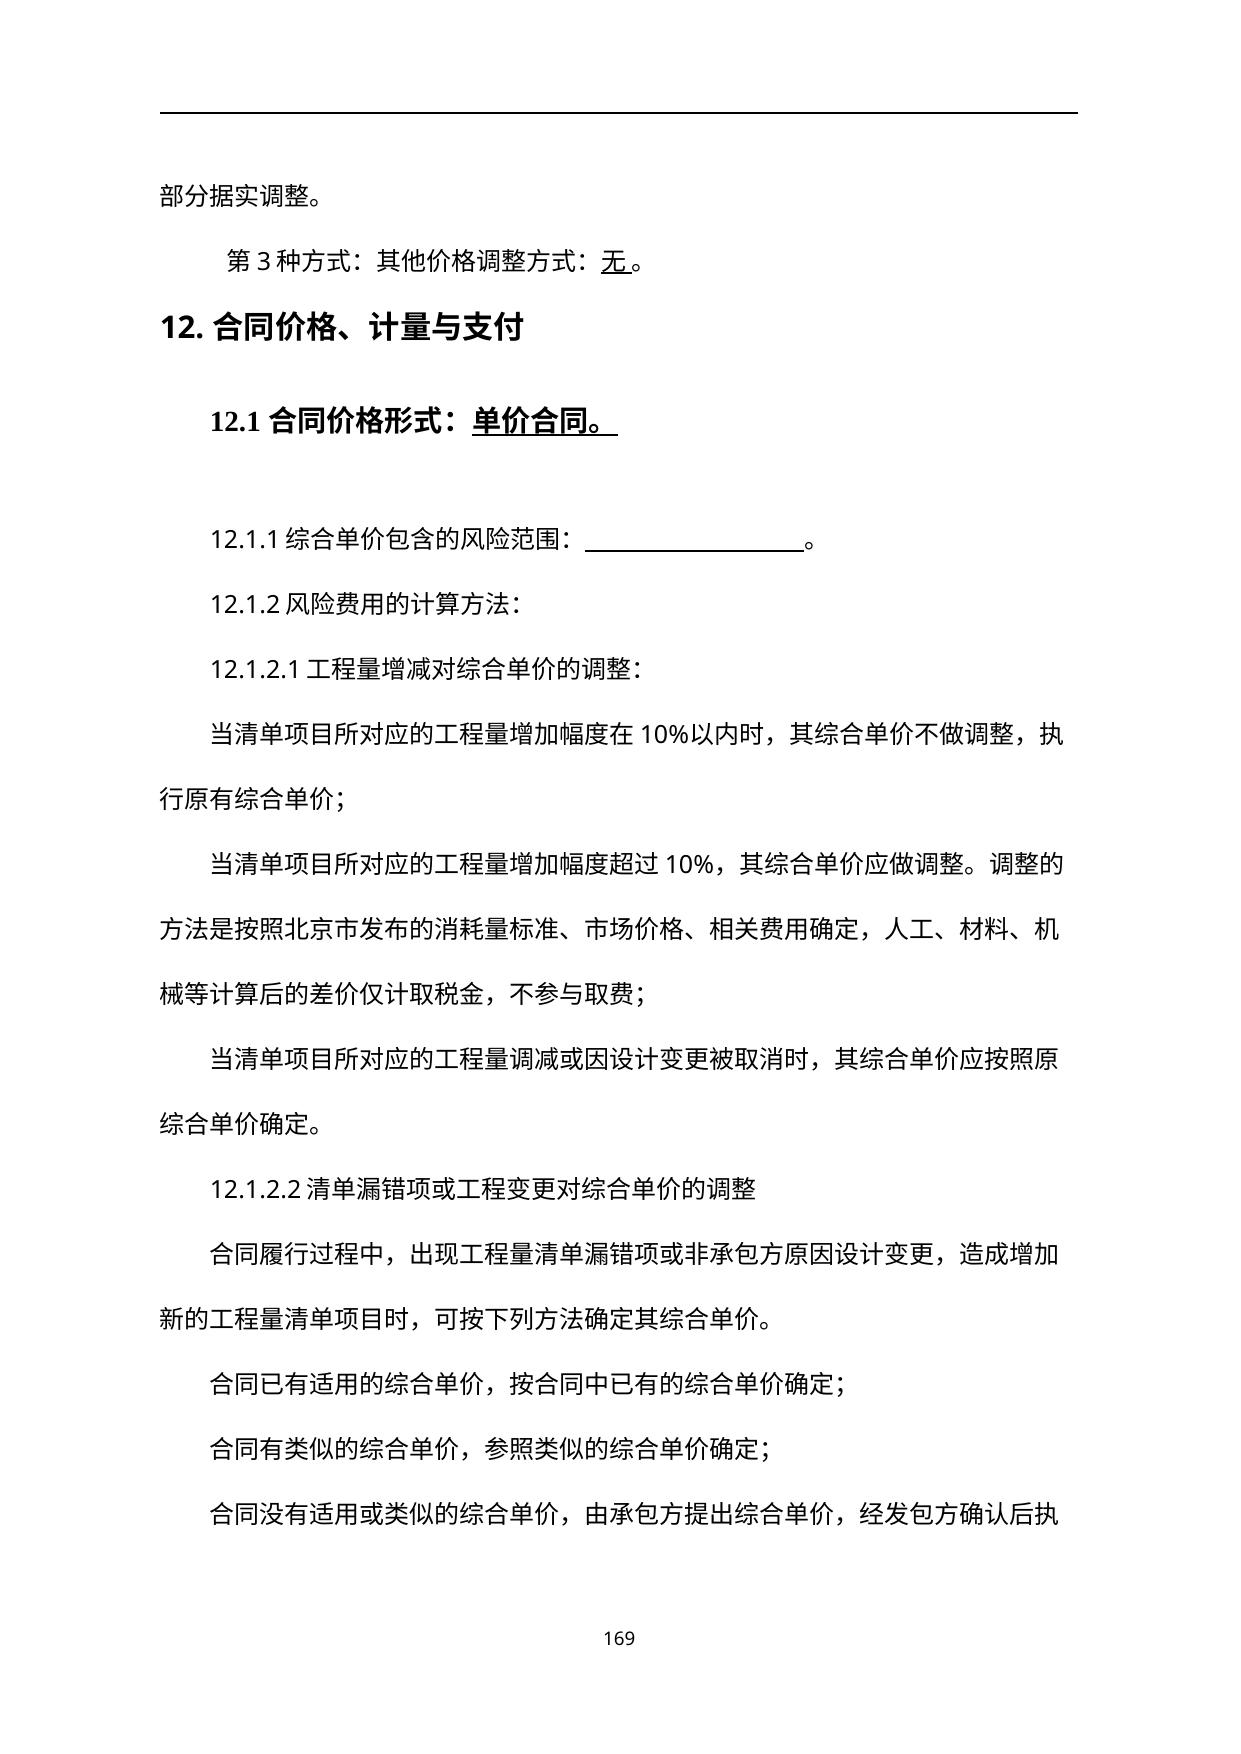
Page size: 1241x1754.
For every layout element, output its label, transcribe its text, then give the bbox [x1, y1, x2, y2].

text 当清单项目所对应的工程量增加幅度在10%以内时，其综合单价不做调整，执行原有综合单价； [159, 700, 1078, 830]
text 合同履行过程中，出现工程量清单漏错项或非承包方原因设计变更，造成增加新的工程量清单项目时，可按下列方法确定其综合单价。 [159, 1220, 1078, 1350]
text 当清单项目所对应的工程量增加幅度超过10%，其综合单价应做调整。调整的方法是按照北京市发布的消耗量标准、市场价格、相关费用确定，人工、材料、机械等计算后的差价仅计取税金，不参与取费； [159, 830, 1078, 1025]
text 合同有类似的综合单价，参照类似的综合单价确定； [159, 1415, 1078, 1480]
text 12.1.2.1工程量增减对综合单价的调整： [159, 635, 1078, 700]
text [159, 162, 1078, 227]
text 第3种方式：其他价格调整方式：无 。 [159, 227, 1078, 292]
text 12.1.2风险费用的计算方法： [159, 570, 1078, 635]
text 12.1.1综合单价包含的风险范围： 。 [159, 505, 1078, 570]
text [159, 1480, 1078, 1545]
text 当清单项目所对应的工程量调减或因设计变更被取消时，其综合单价应按照原综合单价确定。 [159, 1025, 1078, 1155]
text 合同已有适用的综合单价，按合同中已有的综合单价确定； [159, 1350, 1078, 1415]
text 12. 合同价格、计量与支付 [159, 292, 1078, 357]
text 12.1 合同价格形式：单价合同。 [159, 386, 1078, 451]
text 12.1.2.2清单漏错项或工程变更对综合单价的调整 [159, 1155, 1078, 1220]
